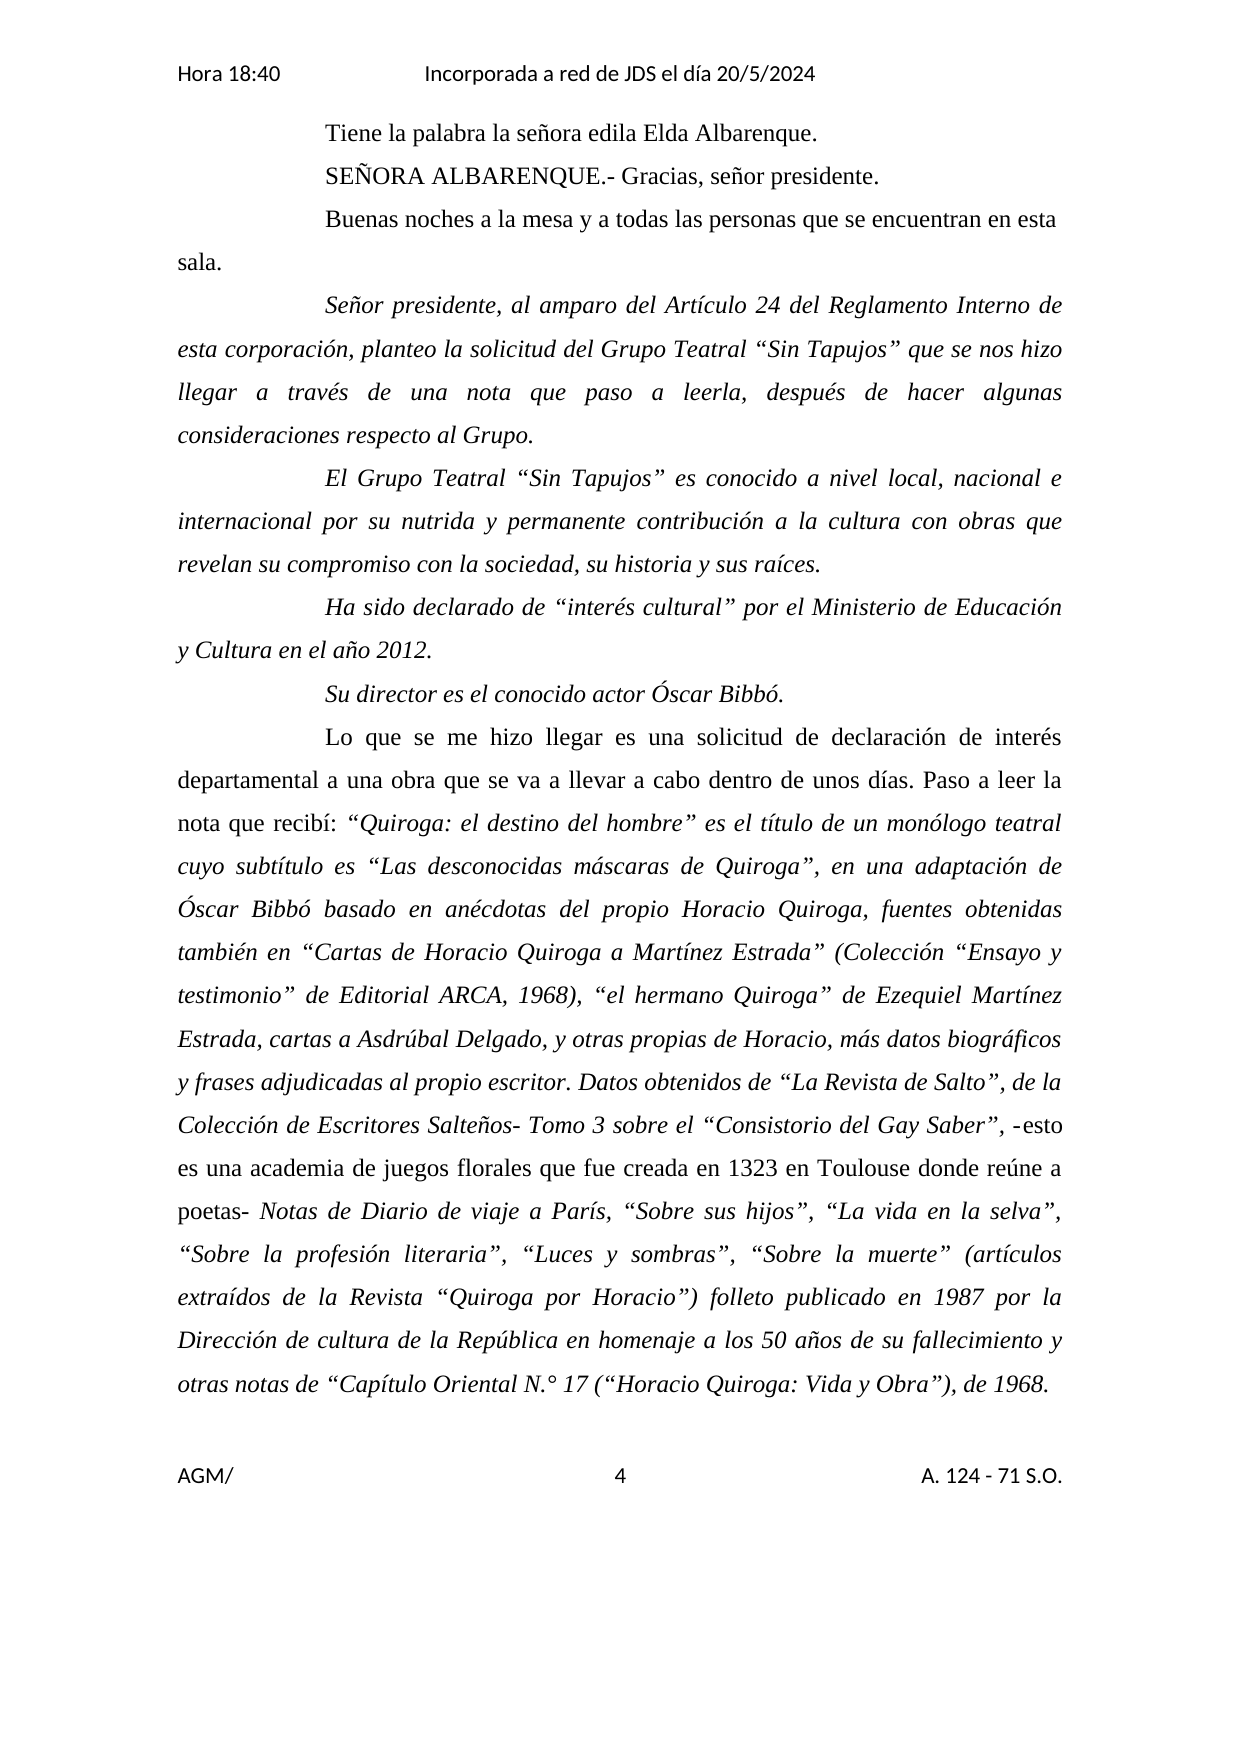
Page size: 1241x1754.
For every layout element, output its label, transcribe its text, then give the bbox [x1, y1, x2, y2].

text Ha sido declarado de “interés cultural” por el Ministerio de Educación y Cultura en el año 2012. [177, 592, 1063, 664]
text SEÑORA ALBARENQUE.- Gracias, señor presidente. [177, 161, 1063, 190]
text Tiene la palabra la señora edila Elda Albarenque. [177, 118, 1063, 147]
text Su director es el conocido actor Óscar Bibbó. [177, 679, 1063, 707]
text Lo que se me hizo llegar es una solicitud de declaración de interés departamental a una obra que se va a llevar a cabo dentro de unos días. Paso a leer la nota que recibí: “Quiroga: el destino del hombre” es el título de un monólogo teatral cuyo subtítulo es “Las desconocidas máscaras de Quiroga”, en una adaptación de Óscar Bibbó basado en anécdotas del propio Horacio Quiroga, fuentes obtenidas también en “Cartas de Horacio Quiroga a Martínez Estrada” (Colección “Ensayo y testimonio” de Editorial ARCA, 1968), “el hermano Quiroga” de Ezequiel Martínez Estrada, cartas a Asdrúbal Delgado, y otras propias de Horacio, más datos biográficos y frases adjudicadas al propio escritor. Datos obtenidos de “La Revista de Salto”, de la Colección de Escritores Salteños- Tomo 3 sobre el “Consistorio del Gay Saber”, -esto es una academia de juegos florales que fue creada en 1323 en Toulouse donde reúne a poetas- Notas de Diario de viaje a París, “Sobre sus hijos”, “La vida en la selva”, “Sobre la profesión literaria”, “Luces y sombras”, “Sobre la muerte” (artículos extraídos de la Revista “Quiroga por Horacio”) folleto publicado en 1987 por la Dirección de cultura de la República en homenaje a los 50 años de su fallecimiento y otras notas de “Capítulo Oriental N.° 17 (“Horacio Quiroga: Vida y Obra”), de 1968. [177, 722, 1063, 1397]
text Señor presidente, al amparo del Artículo 24 del Reglamento Interno de esta corporación, planteo la solicitud del Grupo Teatral “Sin Tapujos” que se nos hizo llegar a través de una nota que paso a leerla, después de hacer algunas consideraciones respecto al Grupo. [177, 291, 1063, 449]
text Buenas noches a la mesa y a todas las personas que se encuentran en esta sala. [177, 204, 1063, 276]
text El Grupo Teatral “Sin Tapujos” es conocido a nivel local, nacional e internacional por su nutrida y permanente contribución a la cultura con obras que revelan su compromiso con la sociedad, su historia y sus raíces. [177, 463, 1063, 578]
